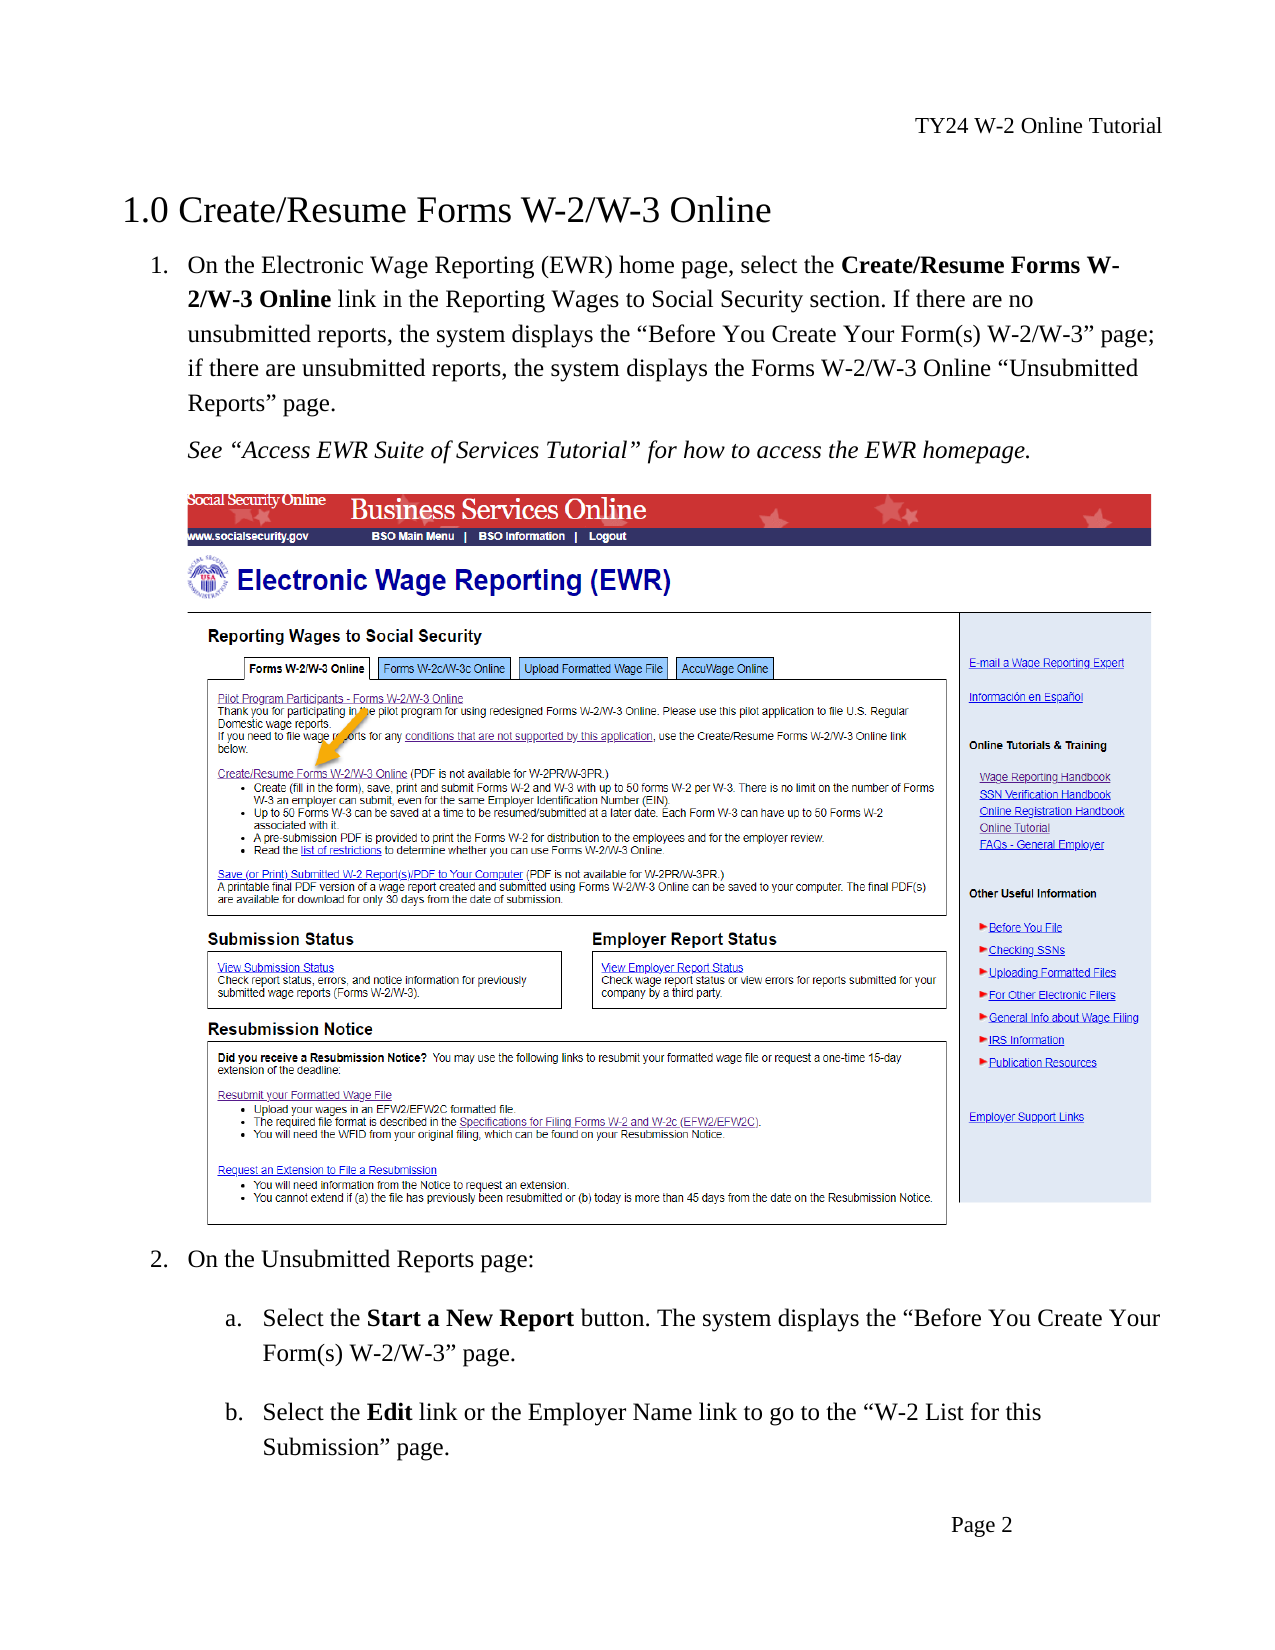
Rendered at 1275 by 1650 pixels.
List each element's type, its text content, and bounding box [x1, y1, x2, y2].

list On the Unsubmitted Reports page: [150, 1244, 1162, 1273]
list On the Electronic Wage Reporting (EWR) home page, select the Create/Resume Forms W-2/W-3 Online link in the Reporting Wages to Social Security section. If there are no unsubmitted reports, the system displays the “Before You Create Your Form(s) W-2/W-3” page; if there are unsubmitted reports, the system displays the Forms W-2/W-3 Online “Unsubmitted Reports” page. [150, 250, 1162, 416]
subtitle 1.0 Create/Resume Forms W-2/W-3 Online [112, 188, 1162, 231]
list Select the Start a New Report button. The system displays the “Before You Create Your Form(s) W-2/W-3” page. [225, 1303, 1162, 1367]
list Select the Edit link or the Employer Name link to go to the “W-2 List for this Submission” page. [225, 1397, 1162, 1461]
list See “Access EWR Suite of Services Tutorial” for how to access the EWR homepage. [187, 435, 1162, 463]
picture [187, 494, 1152, 1227]
